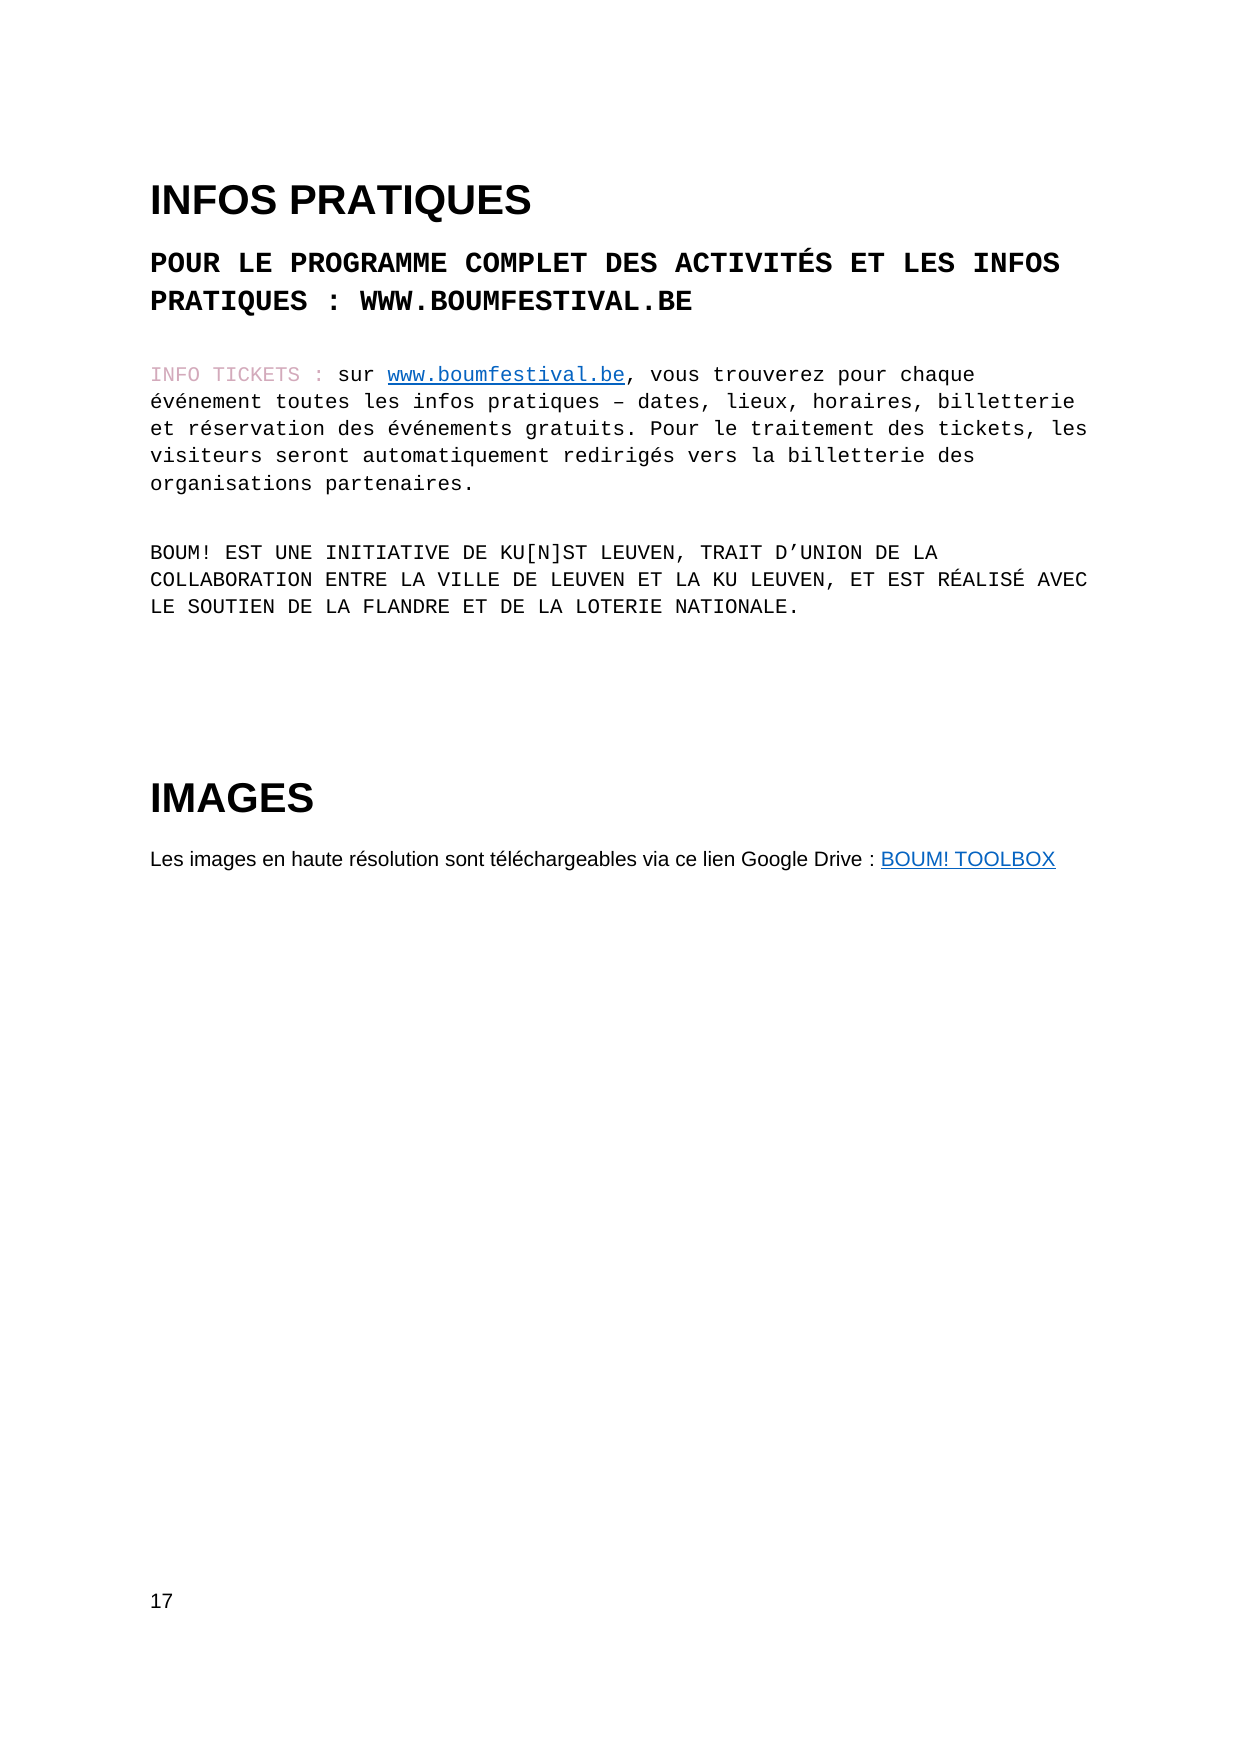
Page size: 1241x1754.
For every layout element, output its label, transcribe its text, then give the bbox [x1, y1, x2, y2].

text Les images en haute résolution sont téléchargeables via ce lien Google Drive : BOUM! TOOLBOX [150, 847, 1090, 871]
text INFO TICKETS : sur www.boumfestival.be, vous trouverez pour chaque événement toutes les infos pratiques – dates, lieux, horaires, billetterie et réservation des événements gratuits. Pour le traitement des tickets, les visiteurs seront automatiquement redirigés vers la billetterie des organisations partenaires. [150, 364, 1090, 496]
subtitle BOUM! EST UNE INITIATIVE DE KU[N]ST LEUVEN, TRAIT D’UNION DE LA COLLABORATION ENTRE LA VILLE DE LEUVEN ET LA KU LEUVEN, ET EST RÉALISÉ AVEC LE SOUTIEN DE LA FLANDRE ET DE LA LOTERIE NATIONALE. [150, 542, 1090, 620]
subtitle INFOS PRATIQUES [150, 175, 1090, 223]
text POUR LE PROGRAMME COMPLET DES ACTIVITÉS ET LES INFOS PRATIQUES : WWW.BOUMFESTIVAL.BE [150, 248, 1090, 319]
subtitle IMAGES [150, 774, 1090, 822]
